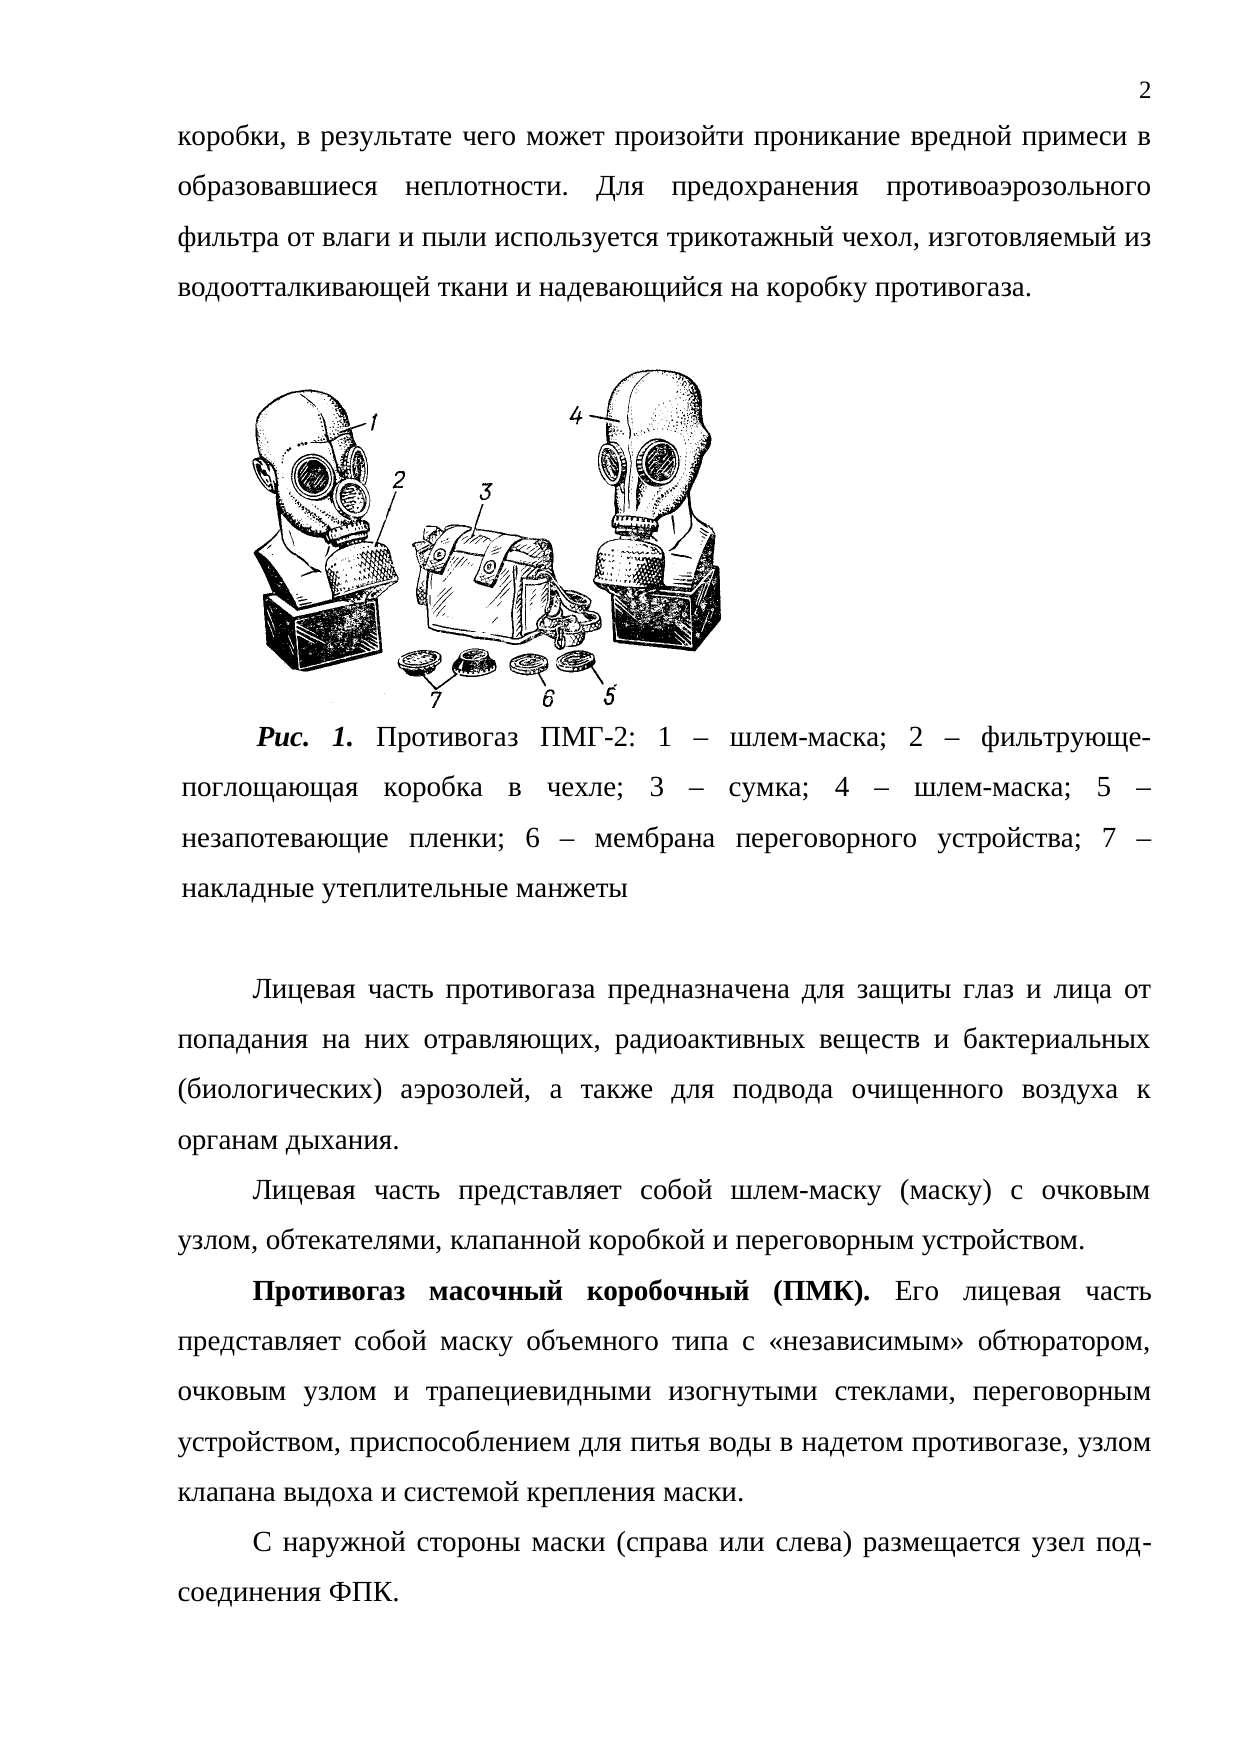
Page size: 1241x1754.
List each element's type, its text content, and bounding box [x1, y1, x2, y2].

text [177, 118, 1152, 303]
text Противогаз масочный коробочный (ПМК). Его лицевая часть представляет собой маску объемного типа с «независимым» обтюратором, очковым узлом и трапециевидными изогнутыми стеклами, переговорным устройством, приспособлением для питья воды в надетом противогазе, узлом клапана выдоха и системой крепления маски. [177, 1273, 1152, 1508]
text Лицевая часть представляет собой шлем-маску (маску) с очковым узлом, обтекателями, клапанной коробкой и переговорным устройством. [177, 1172, 1152, 1256]
picture [252, 369, 721, 708]
text Рис. 1. Противогаз ПМГ-2: 1 – шлем-маска; 2 – фильтрующе-поглощающая коробка в чехле; 3 – сумка; 4 – шлем-маска; 5 – незапотевающие пленки; 6 – мембрана переговорного устройства; 7 – накладные утеплительные манжеты [181, 719, 1152, 904]
text С наружной стороны маски (справа или слева) размещается узел подсоединения ФПК. [177, 1524, 1152, 1608]
text Лицевая часть противогаза предназначена для защиты глаз и лица от попадания на них отравляющих, радиоактивных веществ и бактериальных (биологических) аэрозолей, а также для подвода очищенного воздуха к органам дыхания. [177, 971, 1152, 1156]
